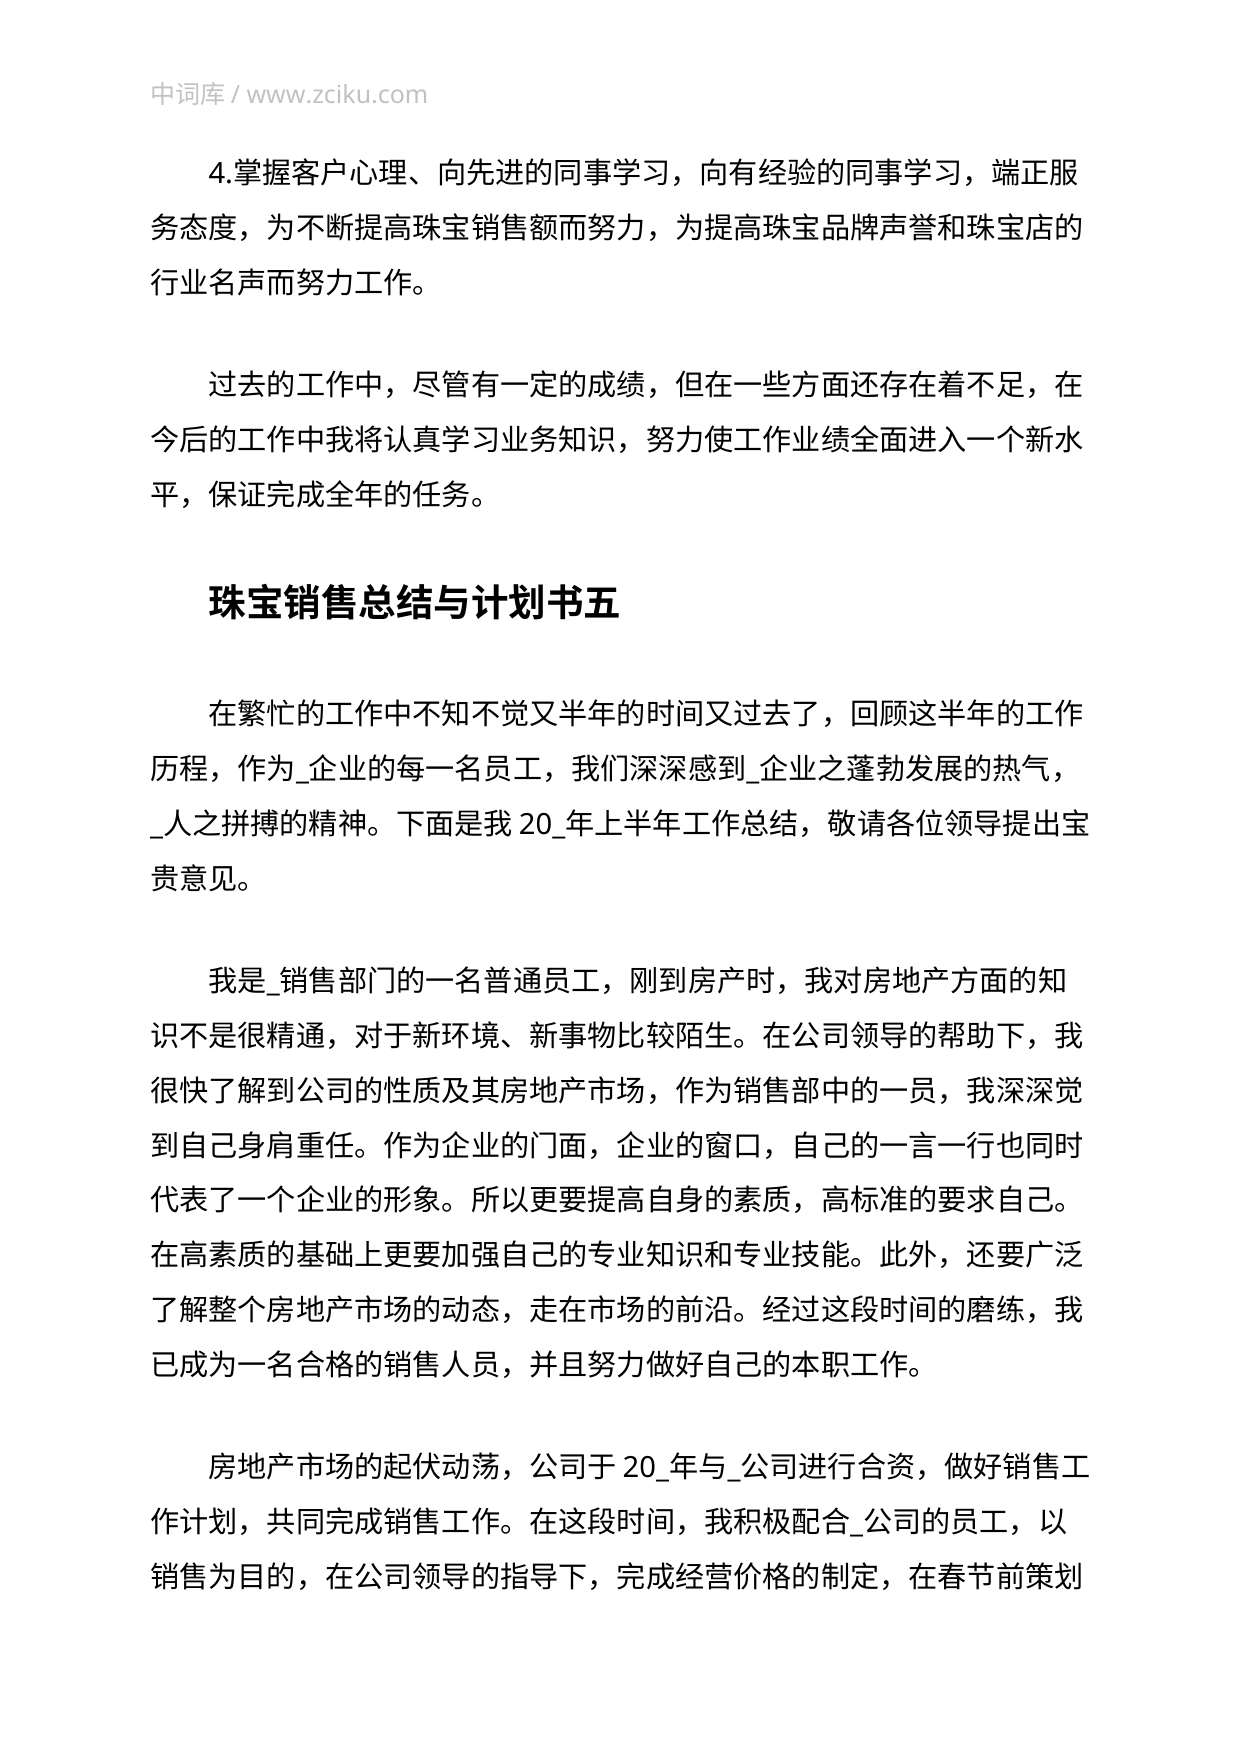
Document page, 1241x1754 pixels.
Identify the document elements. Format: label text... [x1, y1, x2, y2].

text 过去的工作中，尽管有一定的成绩，但在一些方面还存在着不足，在今后的工作中我将认真学习业务知识，努力使工作业绩全面进入一个新水平，保证完成全年的任务。 [150, 362, 1090, 514]
text 在繁忙的工作中不知不觉又半年的时间又过去了，回顾这半年的工作历程，作为_企业的每一名员工，我们深深感到_企业之蓬勃发展的热气，_人之拼搏的精神。下面是我20_年上半年工作总结，敬请各位领导提出宝贵意见。 [150, 691, 1090, 898]
text 4.掌握客户心理、向先进的同事学习，向有经验的同事学习，端正服务态度，为不断提高珠宝销售额而努力，为提高珠宝品牌声誉和珠宝店的行业名声而努力工作。 [150, 150, 1090, 302]
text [150, 1443, 1090, 1596]
text 我是_销售部门的一名普通员工，刚到房产时，我对房地产方面的知识不是很精通，对于新环境、新事物比较陌生。在公司领导的帮助下，我很快了解到公司的性质及其房地产市场，作为销售部中的一员，我深深觉到自己身肩重任。作为企业的门面，企业的窗口，自己的一言一行也同时代表了一个企业的形象。所以更要提高自身的素质，高标准的要求自己。在高素质的基础上更要加强自己的专业知识和专业技能。此外，还要广泛了解整个房地产市场的动态，走在市场的前沿。经过这段时间的磨练，我已成为一名合格的销售人员，并且努力做好自己的本职工作。 [150, 957, 1090, 1384]
text 珠宝销售总结与计划书五 [150, 573, 1090, 627]
